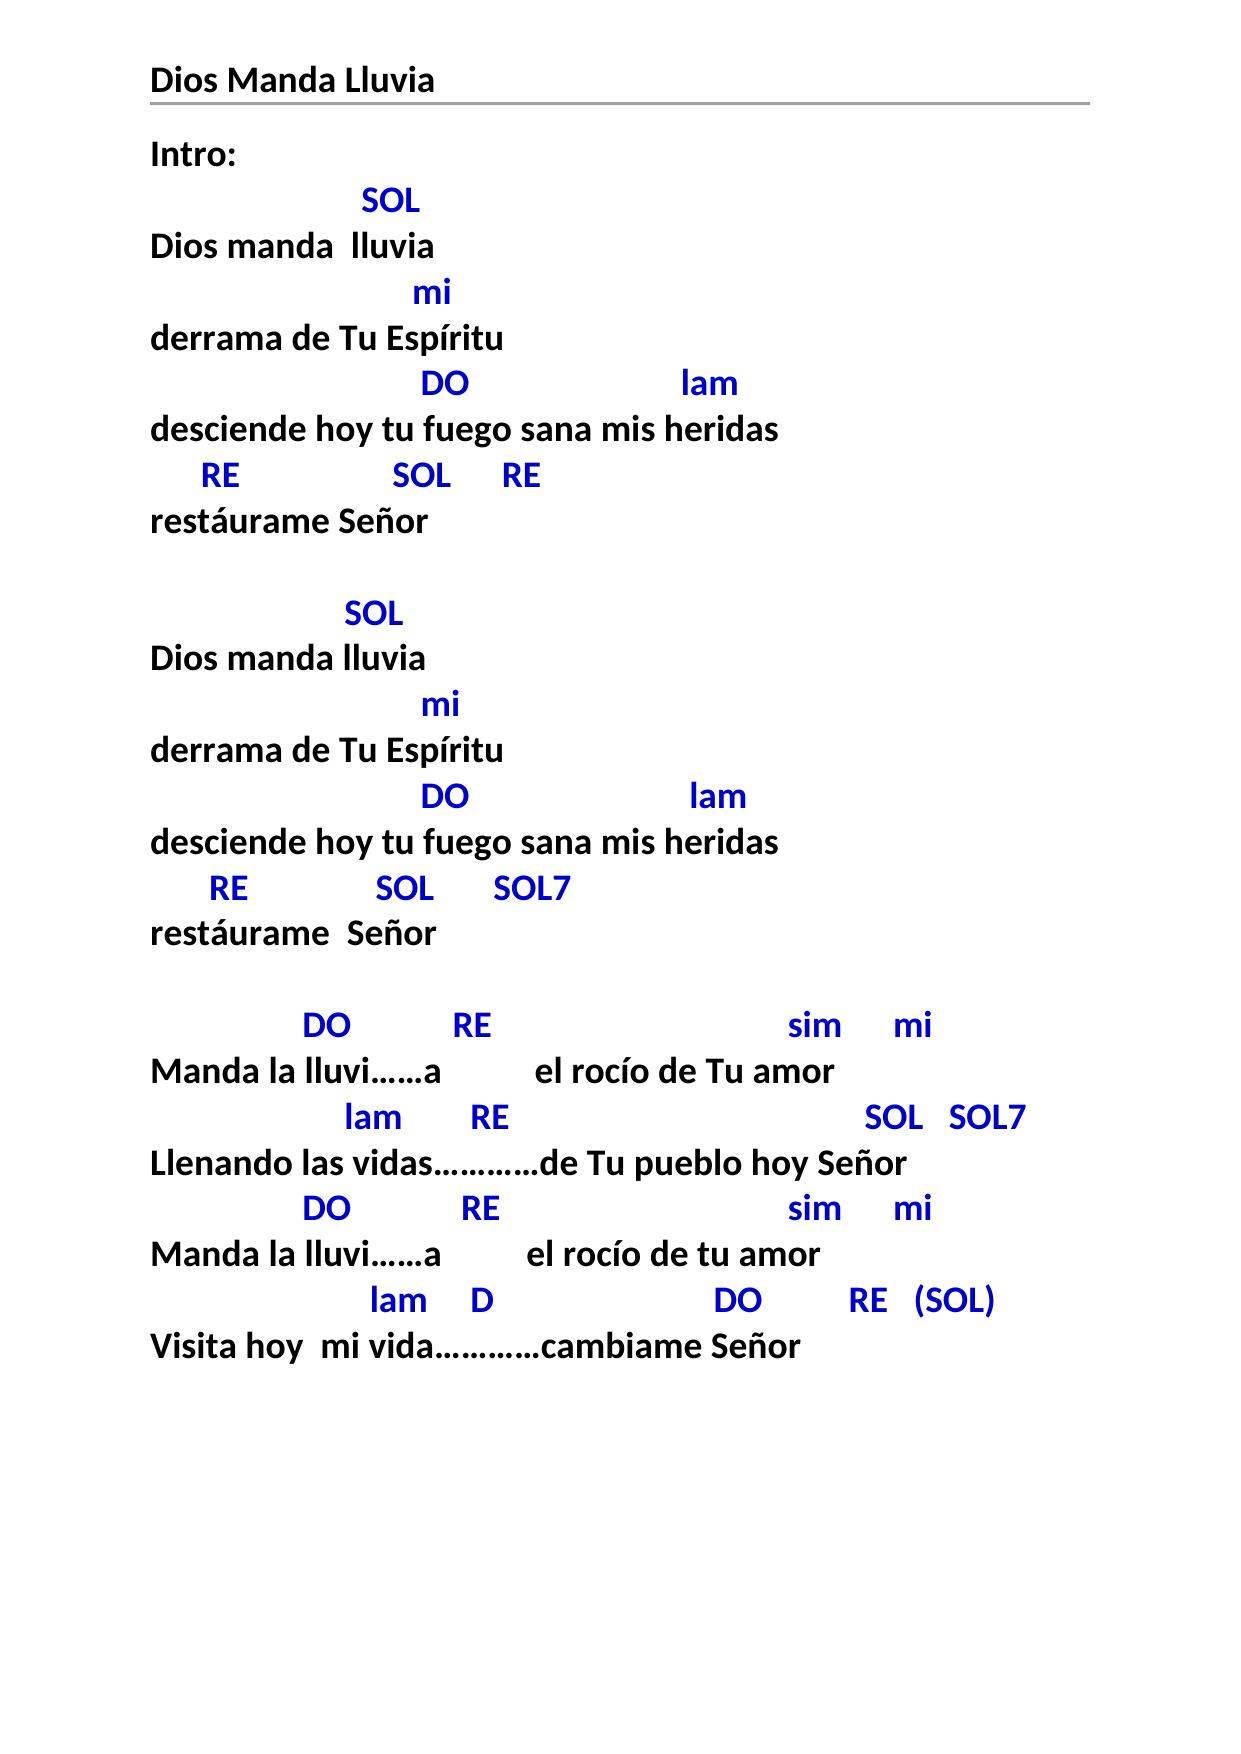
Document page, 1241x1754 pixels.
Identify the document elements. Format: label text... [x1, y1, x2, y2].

text desciende hoy tu fuego sana mis heridas [150, 405, 1090, 451]
text Intro: [150, 130, 1090, 176]
text Llenando las vidas…………de Tu pueblo hoy Señor [150, 1138, 1090, 1184]
text desciende hoy tu fuego sana mis heridas [150, 818, 1090, 863]
text mi [150, 268, 1090, 313]
text Manda la lluvi……a el rocío de tu amor [150, 1230, 1090, 1276]
text lam D DO RE (SOL) [150, 1276, 1090, 1322]
text SOL [150, 588, 1090, 634]
text DO RE sim mi [150, 1001, 1090, 1047]
text Visita hoy mi vida…………cambiame Señor [150, 1322, 1090, 1368]
text derrama de Tu Espíritu [150, 313, 1090, 359]
text RE SOL RE [150, 451, 1090, 497]
text DO lam [150, 772, 1090, 818]
text lam RE SOL SOL7 [150, 1093, 1090, 1138]
text RE SOL SOL7 [150, 863, 1090, 909]
text SOL [150, 176, 1090, 222]
text Manda la lluvi……a el rocío de Tu amor [150, 1047, 1090, 1093]
text DO RE sim mi [150, 1184, 1090, 1230]
text derrama de Tu Espíritu [150, 726, 1090, 772]
text restáurame Señor [150, 909, 1090, 955]
text mi [150, 680, 1090, 726]
text Dios Manda Lluvia [150, 56, 1090, 102]
text Dios manda lluvia [150, 634, 1090, 680]
text Dios manda lluvia [150, 222, 1090, 268]
text restáurame Señor [150, 497, 1090, 543]
text DO lam [150, 359, 1090, 405]
